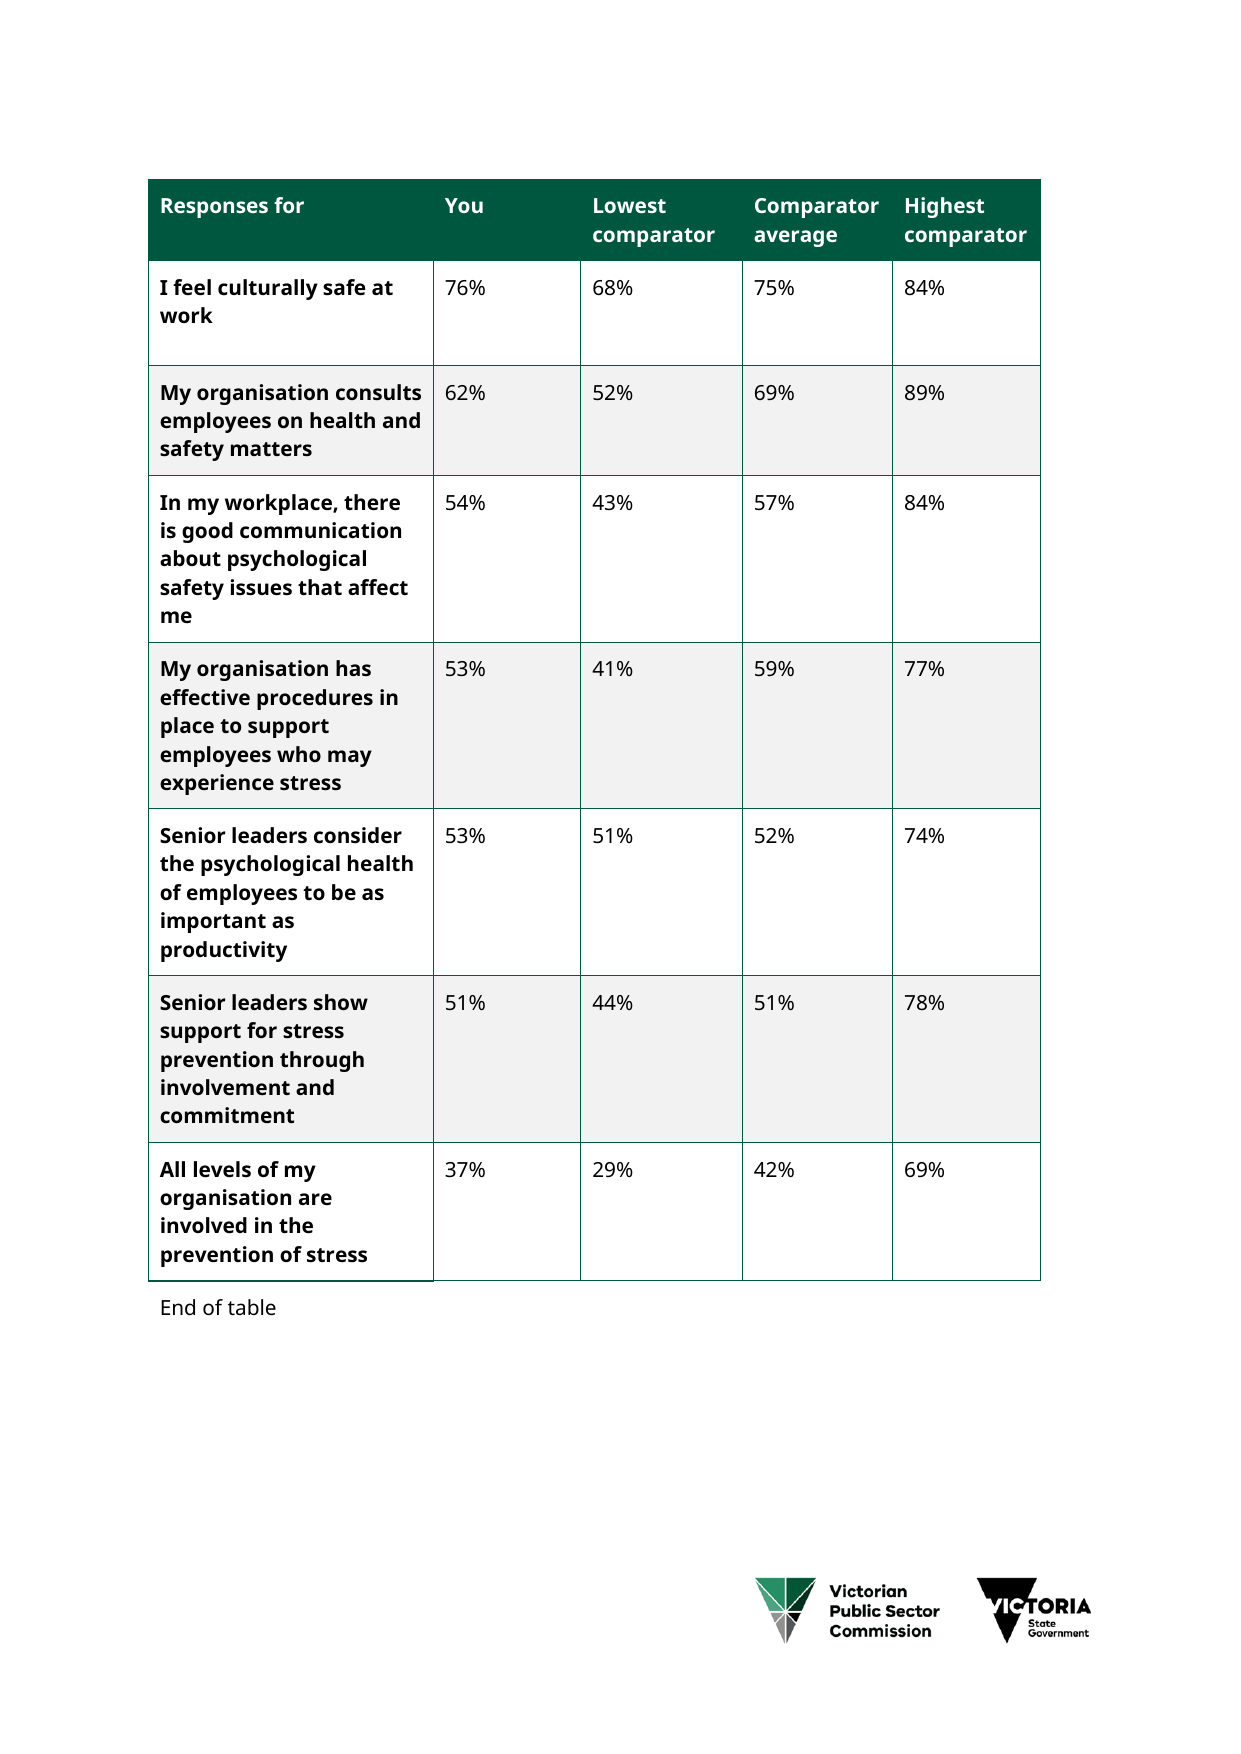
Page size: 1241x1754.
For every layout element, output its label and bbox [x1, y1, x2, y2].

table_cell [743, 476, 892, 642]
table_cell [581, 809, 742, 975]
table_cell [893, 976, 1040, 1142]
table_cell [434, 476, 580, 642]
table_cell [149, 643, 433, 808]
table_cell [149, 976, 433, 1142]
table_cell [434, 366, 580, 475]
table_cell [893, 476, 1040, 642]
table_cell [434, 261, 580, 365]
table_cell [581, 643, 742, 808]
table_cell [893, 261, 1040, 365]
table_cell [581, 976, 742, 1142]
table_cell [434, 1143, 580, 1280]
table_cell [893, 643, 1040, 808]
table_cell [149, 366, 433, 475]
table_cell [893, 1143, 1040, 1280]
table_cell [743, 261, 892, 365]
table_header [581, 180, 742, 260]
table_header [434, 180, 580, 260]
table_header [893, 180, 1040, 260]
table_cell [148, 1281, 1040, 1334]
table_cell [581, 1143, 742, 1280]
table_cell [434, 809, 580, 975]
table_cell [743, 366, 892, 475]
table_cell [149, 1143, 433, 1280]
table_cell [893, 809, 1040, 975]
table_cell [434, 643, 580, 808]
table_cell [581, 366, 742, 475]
picture [754, 1577, 1093, 1645]
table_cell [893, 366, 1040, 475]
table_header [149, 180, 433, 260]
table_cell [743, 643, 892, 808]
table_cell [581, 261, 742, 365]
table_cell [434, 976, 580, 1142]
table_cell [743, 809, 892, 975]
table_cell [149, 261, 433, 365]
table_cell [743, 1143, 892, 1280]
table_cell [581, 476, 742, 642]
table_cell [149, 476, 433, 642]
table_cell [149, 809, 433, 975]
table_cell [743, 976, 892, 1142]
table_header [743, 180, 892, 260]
